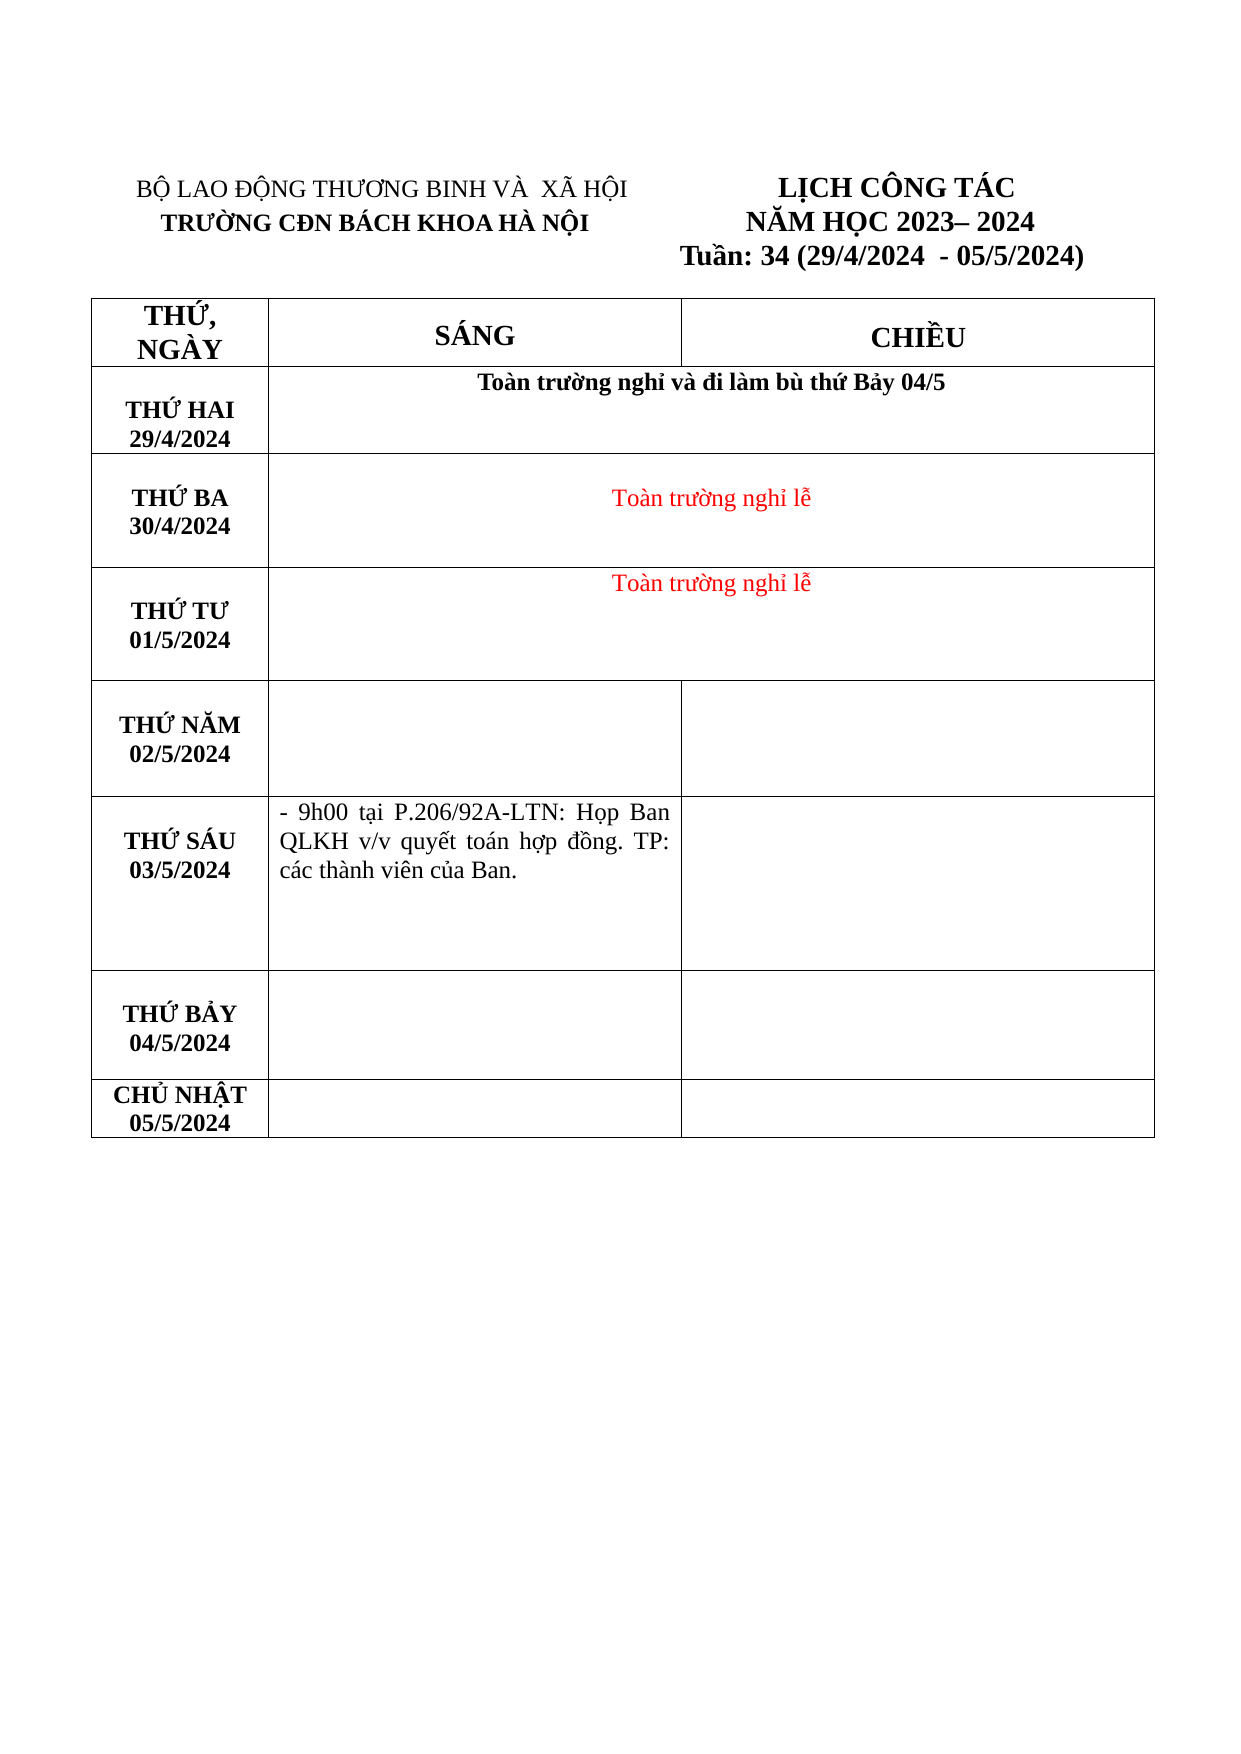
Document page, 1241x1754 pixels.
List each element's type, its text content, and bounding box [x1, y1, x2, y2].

table_cell THỨ NĂM 02/5/2024 [92, 681, 268, 796]
table_cell THỨ HAI 29/4/2024 [92, 367, 268, 453]
table_header SÁNG [269, 299, 681, 366]
table_cell [682, 797, 1154, 970]
table_cell [269, 1080, 681, 1137]
table_cell [682, 1080, 1154, 1137]
table_cell - 9h00 tại P.206/92A-LTN: Họp Ban QLKH v/v quyết toán hợp đồng. TP: các thành viên của Ban. [269, 797, 681, 970]
table_cell [682, 681, 1154, 796]
table_cell THỨ BA 30/4/2024 [92, 454, 268, 567]
table_cell Toàn trường nghỉ lễ [269, 454, 1154, 567]
text BỘ LAO ĐỘNG THƯƠNG BINH VÀ XÃ HỘI LỊCH CÔNG TÁC [136, 171, 1122, 204]
table_cell Toàn trường nghỉ và đi làm bù thứ Bảy 04/5 [269, 367, 1154, 453]
table_cell THỨ TƯ 01/5/2024 [92, 568, 268, 680]
table_cell THỨ SÁU 03/5/2024 [92, 797, 268, 970]
table_cell [682, 971, 1154, 1079]
table_cell THỨ BẢY 04/5/2024 [92, 971, 268, 1079]
table_header THỨ, NGÀY [92, 299, 268, 366]
table_header CHIỀU [682, 299, 1154, 366]
table_cell Toàn trường nghỉ lễ [269, 568, 1154, 680]
text Tuần: 34 (29/4/2024 - 05/5/2024) [136, 238, 1122, 271]
table_cell CHỦ NHẬT 05/5/2024 [92, 1080, 268, 1137]
table_cell [269, 681, 681, 796]
table_cell [269, 971, 681, 1079]
text TRƯỜNG CĐN BÁCH KHOA HÀ NỘI NĂM HỌC 2023– 2024 [136, 204, 1122, 238]
